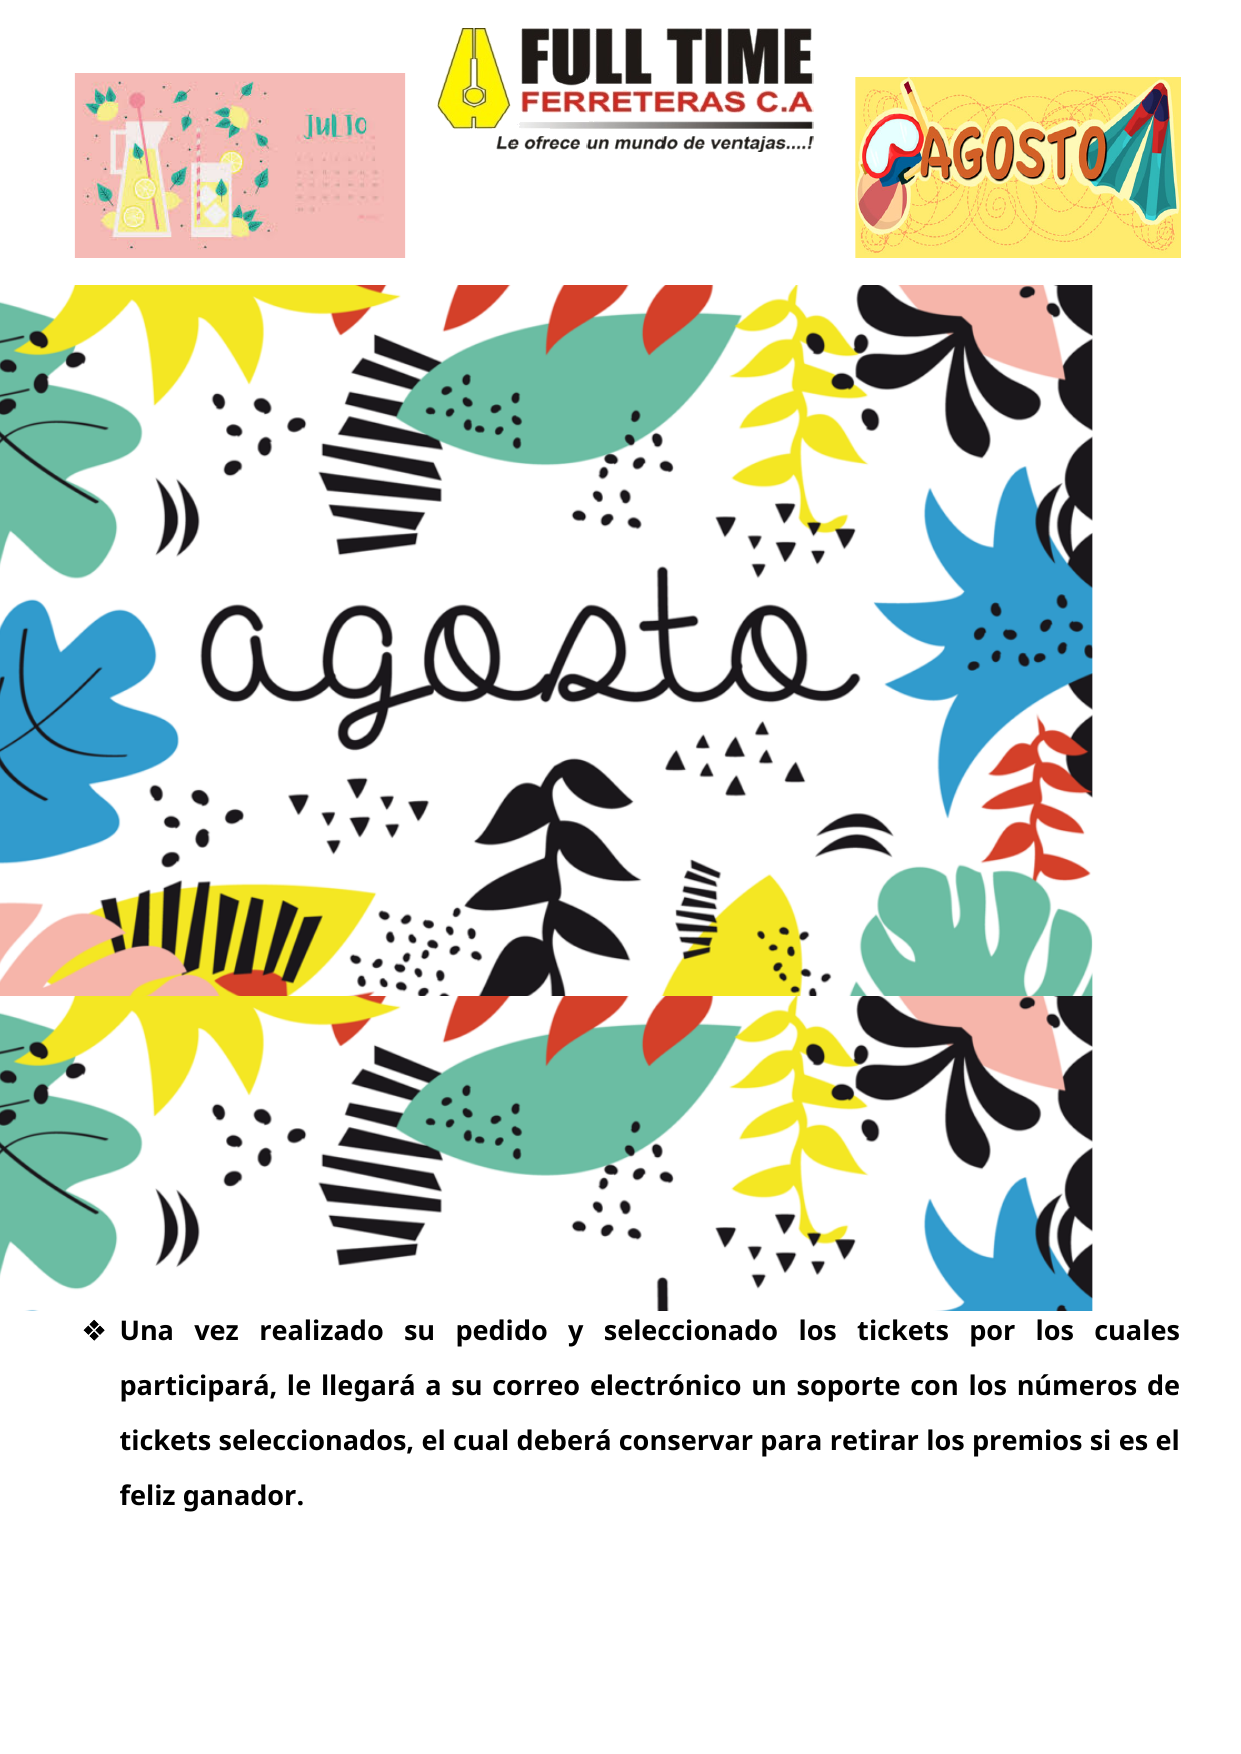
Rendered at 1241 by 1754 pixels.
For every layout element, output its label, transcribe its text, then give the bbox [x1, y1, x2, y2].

picture [437, 28, 814, 152]
list Una vez realizado su pedido y seleccionado los tickets por los cuales participará, le llegará a su correo electrónico un soporte con los números de tickets seleccionados, el cual deberá conservar para retirar los premios si es el feliz ganador. [82, 1311, 1181, 1514]
picture [0, 285, 1093, 1311]
picture [855, 77, 1181, 258]
picture [74, 73, 406, 258]
